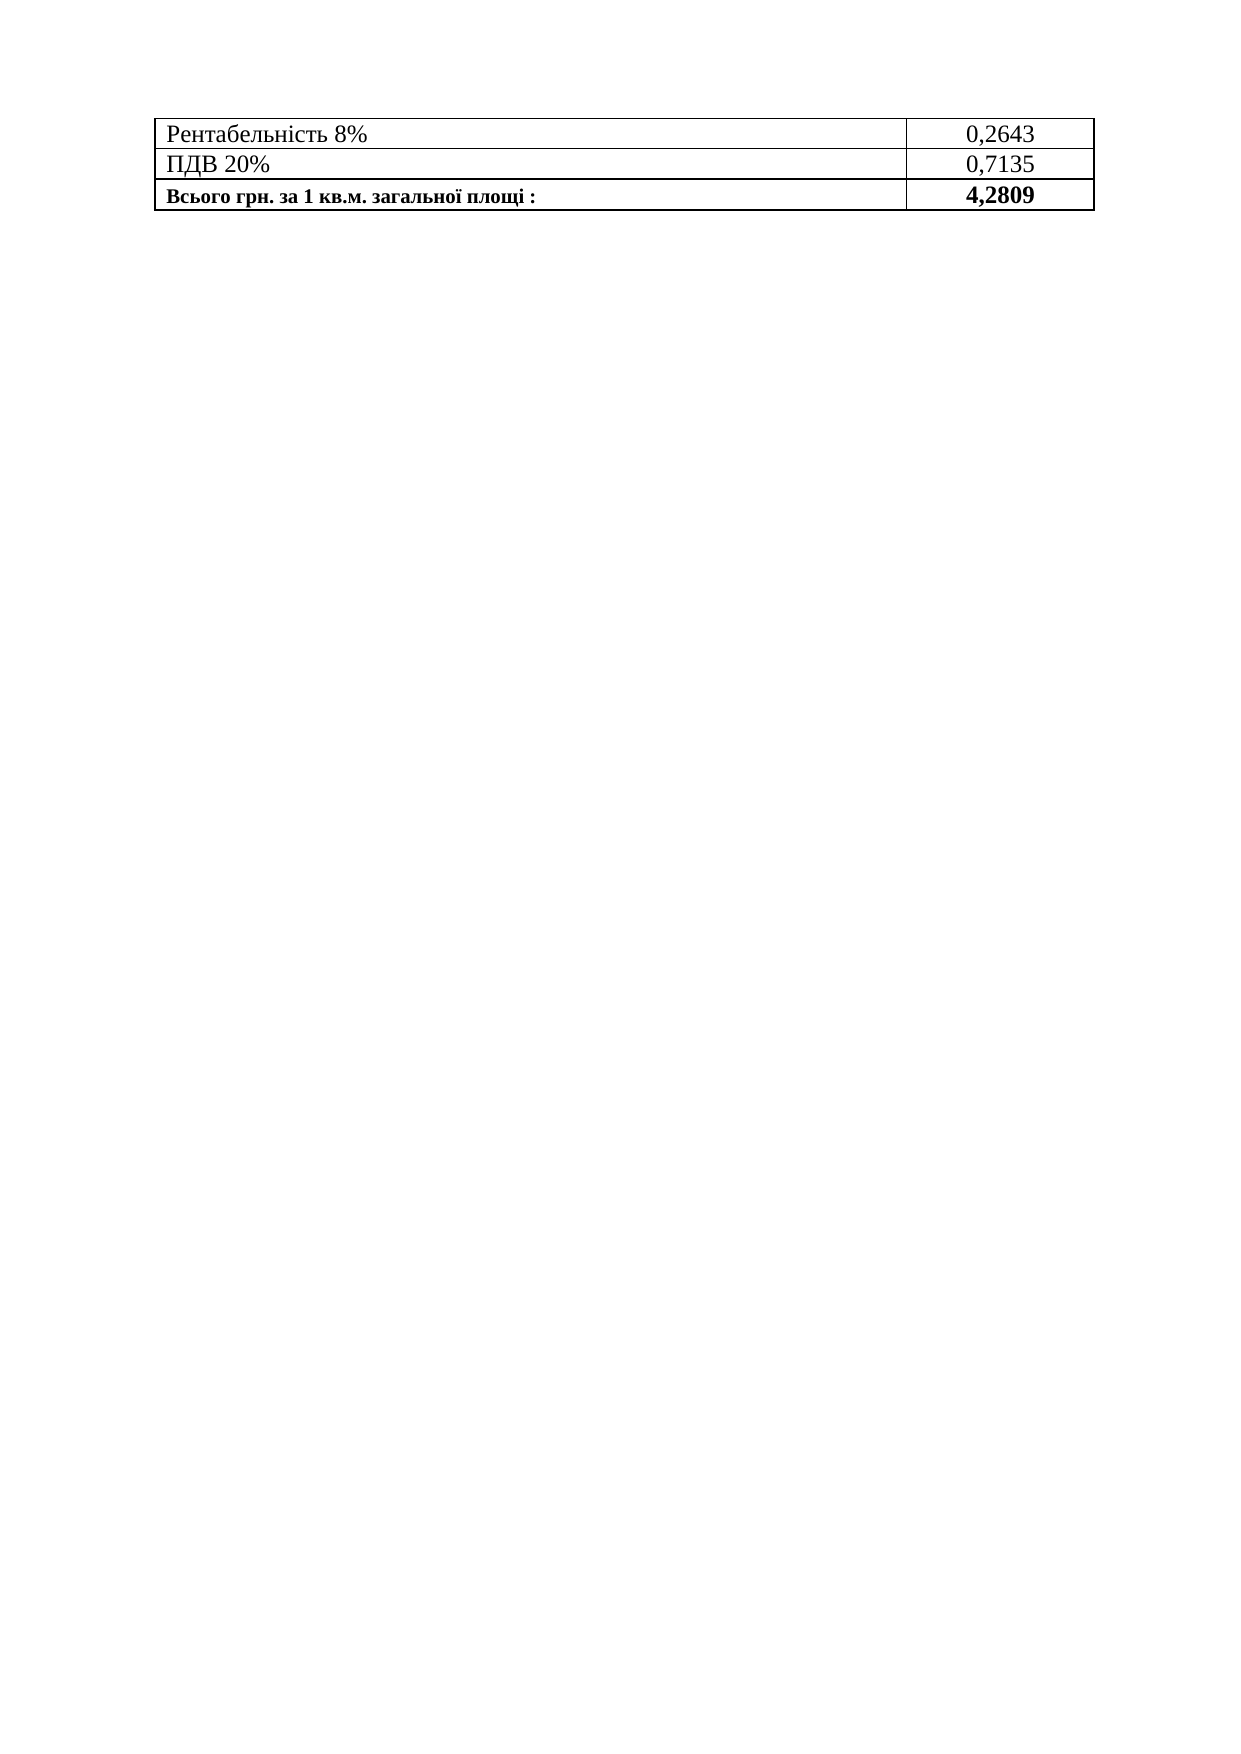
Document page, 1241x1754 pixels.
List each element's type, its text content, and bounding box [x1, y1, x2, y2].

table_cell ПДВ 20% [156, 149, 906, 178]
table_cell Всього грн. за 1 кв.м. загальної площі : [156, 180, 906, 208]
table_cell 4,2809 [907, 180, 1093, 208]
table_cell 0,2643 [907, 119, 1093, 148]
table_cell Рентабельність 8% [156, 119, 906, 148]
table_cell 0,7135 [907, 149, 1093, 178]
